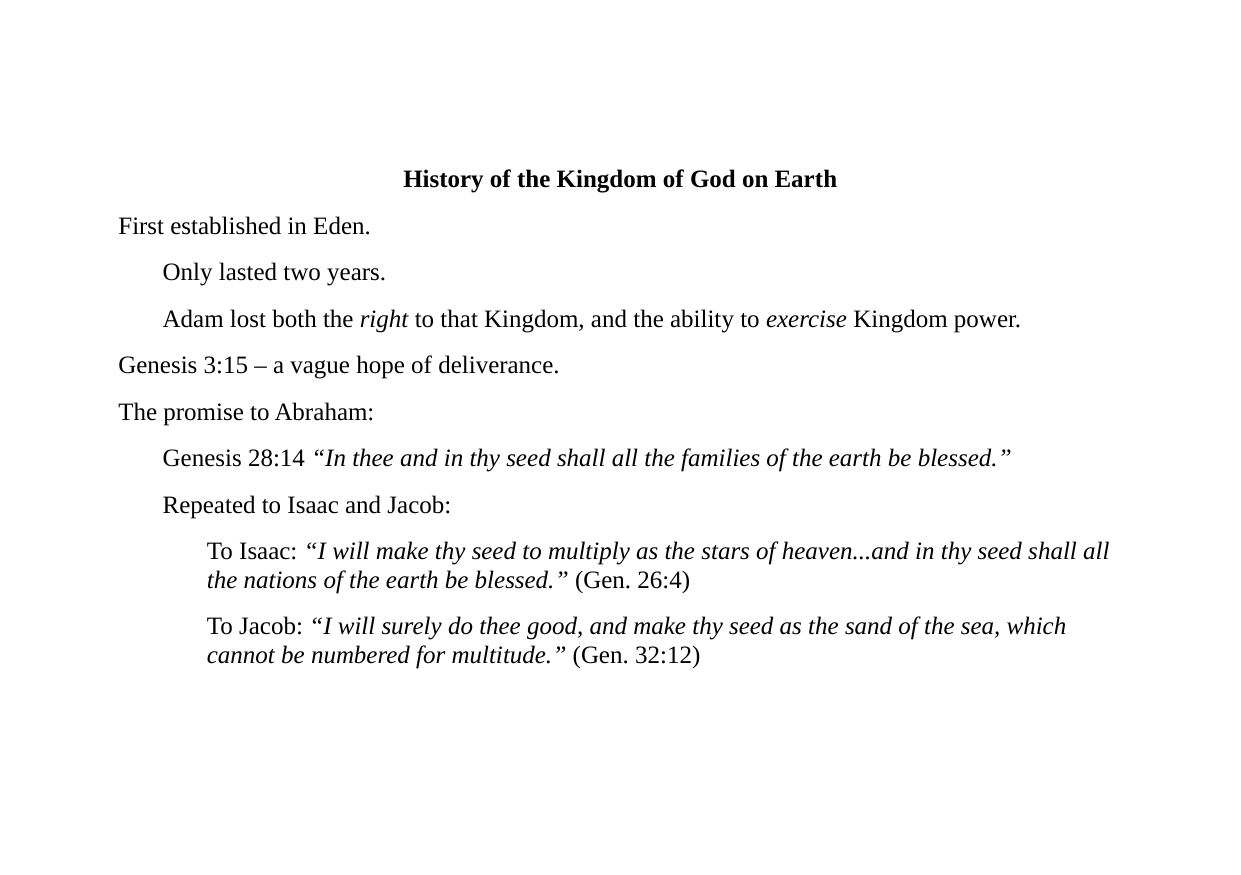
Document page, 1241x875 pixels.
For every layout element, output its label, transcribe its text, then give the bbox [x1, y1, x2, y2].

text First established in Eden. [118, 211, 1122, 240]
text Only lasted two years. [162, 257, 1122, 286]
text Adam lost both the right to that Kingdom, and the ability to exercise Kingdom power. [162, 304, 1122, 333]
text Repeated to Isaac and Jacob: [162, 490, 1122, 518]
text Genesis 3:15 – a vague hope of deliverance. [118, 350, 1122, 379]
text The promise to Abraham: [118, 397, 1122, 426]
text To Isaac: “I will make thy seed to multiply as the stars of heaven...and in thy seed shall all the nations of the earth be blessed.” (Gen. 26:4) [207, 536, 1122, 594]
text To Jacob: “I will surely do thee good, and make thy seed as the sand of the sea, which cannot be numbered for multitude.” (Gen. 32:12) [207, 611, 1122, 669]
text Genesis 28:14 “In thee and in thy seed shall all the families of the earth be blessed.” [162, 443, 1122, 472]
text History of the Kingdom of God on Earth [118, 164, 1122, 193]
